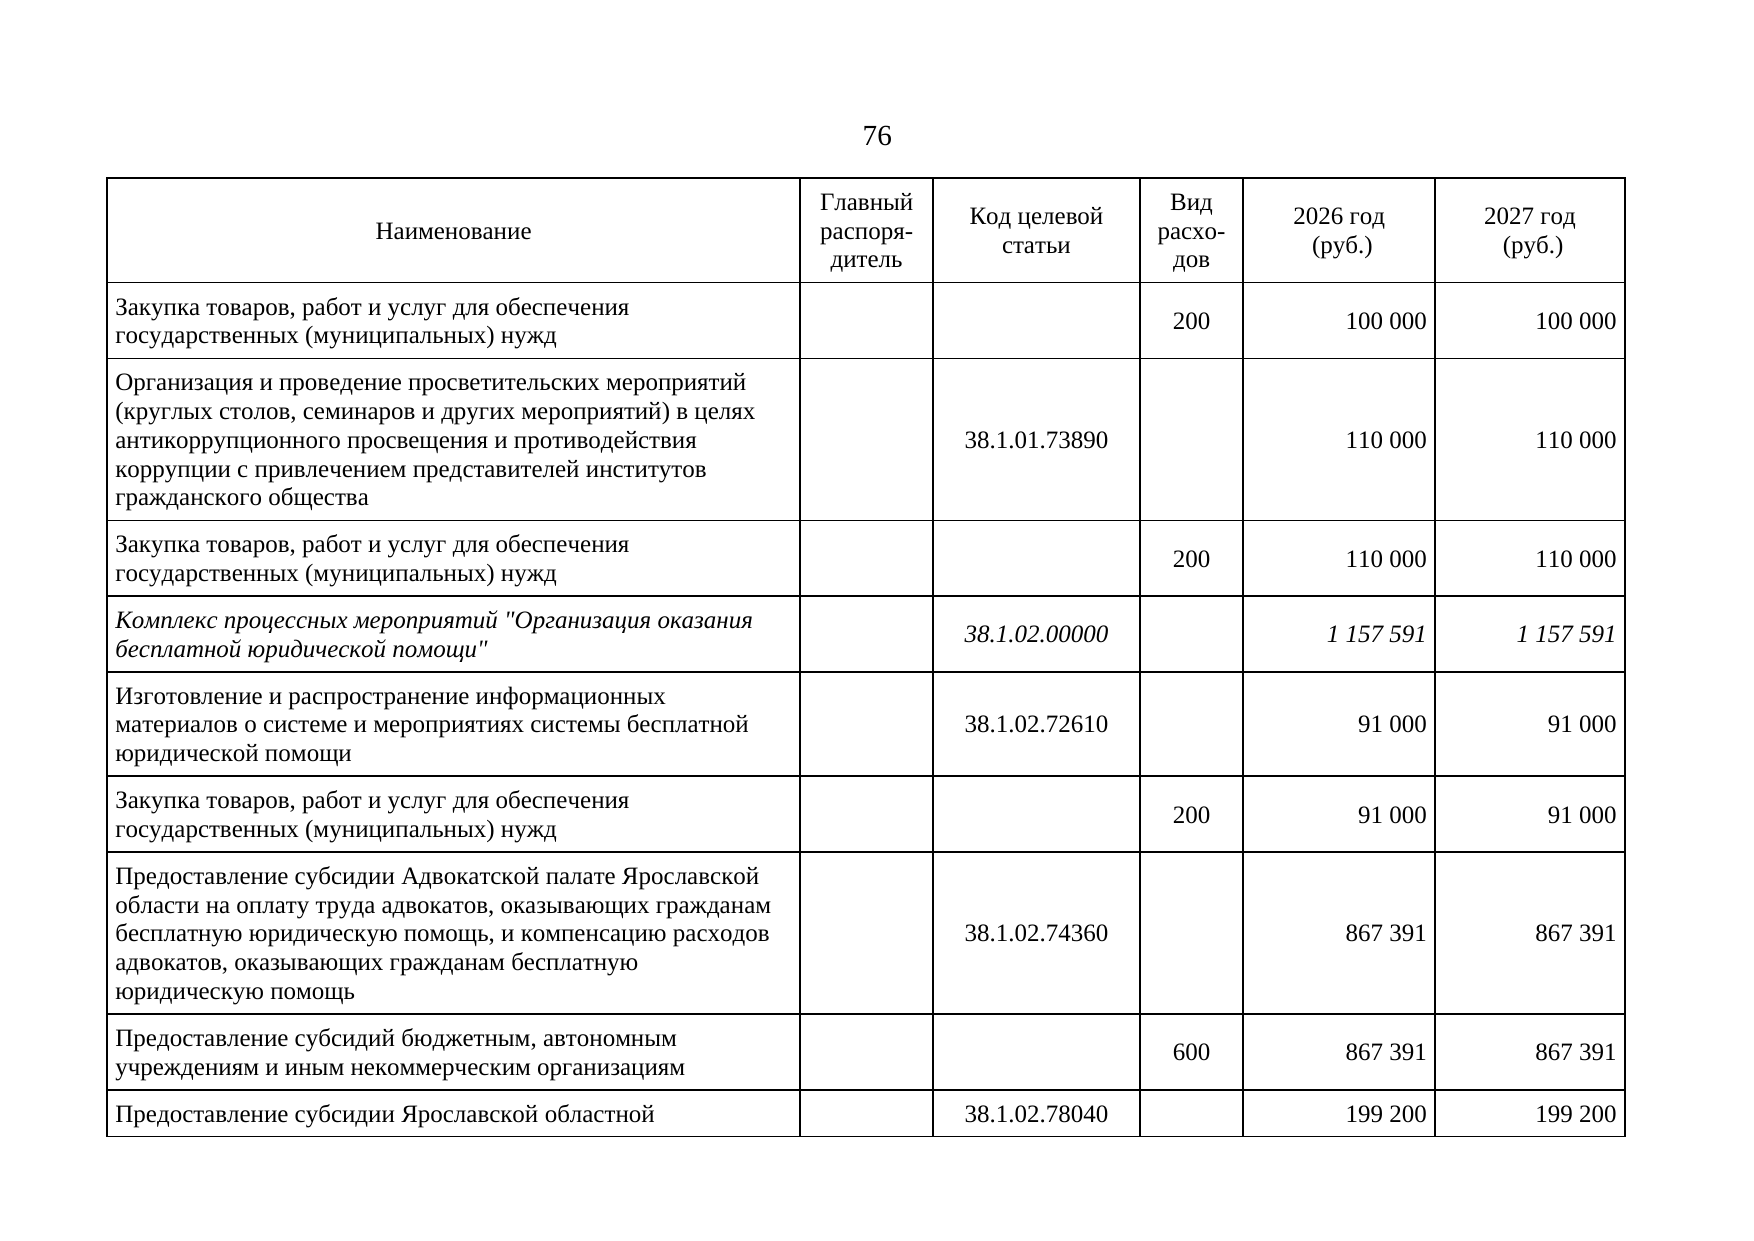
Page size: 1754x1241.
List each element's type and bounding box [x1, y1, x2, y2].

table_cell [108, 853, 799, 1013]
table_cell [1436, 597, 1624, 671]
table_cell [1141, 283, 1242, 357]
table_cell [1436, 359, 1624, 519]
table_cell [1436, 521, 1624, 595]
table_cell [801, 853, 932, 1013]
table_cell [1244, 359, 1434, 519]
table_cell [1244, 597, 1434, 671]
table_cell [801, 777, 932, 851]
table_header [108, 179, 799, 282]
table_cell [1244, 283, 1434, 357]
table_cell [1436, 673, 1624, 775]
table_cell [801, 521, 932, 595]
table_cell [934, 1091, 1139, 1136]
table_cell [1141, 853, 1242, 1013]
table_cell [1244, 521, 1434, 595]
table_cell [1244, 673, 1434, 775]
table_header [934, 179, 1139, 282]
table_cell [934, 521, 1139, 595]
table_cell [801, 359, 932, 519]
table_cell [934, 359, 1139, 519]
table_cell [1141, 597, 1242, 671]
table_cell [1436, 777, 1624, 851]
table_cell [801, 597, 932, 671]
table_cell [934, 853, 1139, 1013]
table_header [1141, 179, 1242, 282]
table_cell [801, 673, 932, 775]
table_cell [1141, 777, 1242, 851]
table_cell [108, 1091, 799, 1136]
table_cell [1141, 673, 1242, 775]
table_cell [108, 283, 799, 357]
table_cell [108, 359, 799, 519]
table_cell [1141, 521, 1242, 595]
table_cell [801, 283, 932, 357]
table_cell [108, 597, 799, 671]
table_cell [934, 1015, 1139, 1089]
table_header [1244, 179, 1434, 282]
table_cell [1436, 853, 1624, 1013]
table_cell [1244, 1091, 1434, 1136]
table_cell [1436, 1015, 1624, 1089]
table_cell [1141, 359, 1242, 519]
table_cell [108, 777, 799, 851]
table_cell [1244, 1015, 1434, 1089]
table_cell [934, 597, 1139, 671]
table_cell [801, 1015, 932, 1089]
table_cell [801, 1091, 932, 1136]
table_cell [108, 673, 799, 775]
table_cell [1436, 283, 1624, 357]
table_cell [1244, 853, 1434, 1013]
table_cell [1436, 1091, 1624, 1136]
table_header [1436, 179, 1624, 282]
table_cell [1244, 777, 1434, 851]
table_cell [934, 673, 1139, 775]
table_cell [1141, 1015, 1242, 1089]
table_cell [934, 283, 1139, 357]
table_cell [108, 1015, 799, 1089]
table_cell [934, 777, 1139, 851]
table_header [801, 179, 932, 282]
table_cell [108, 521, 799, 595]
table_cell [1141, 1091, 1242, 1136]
